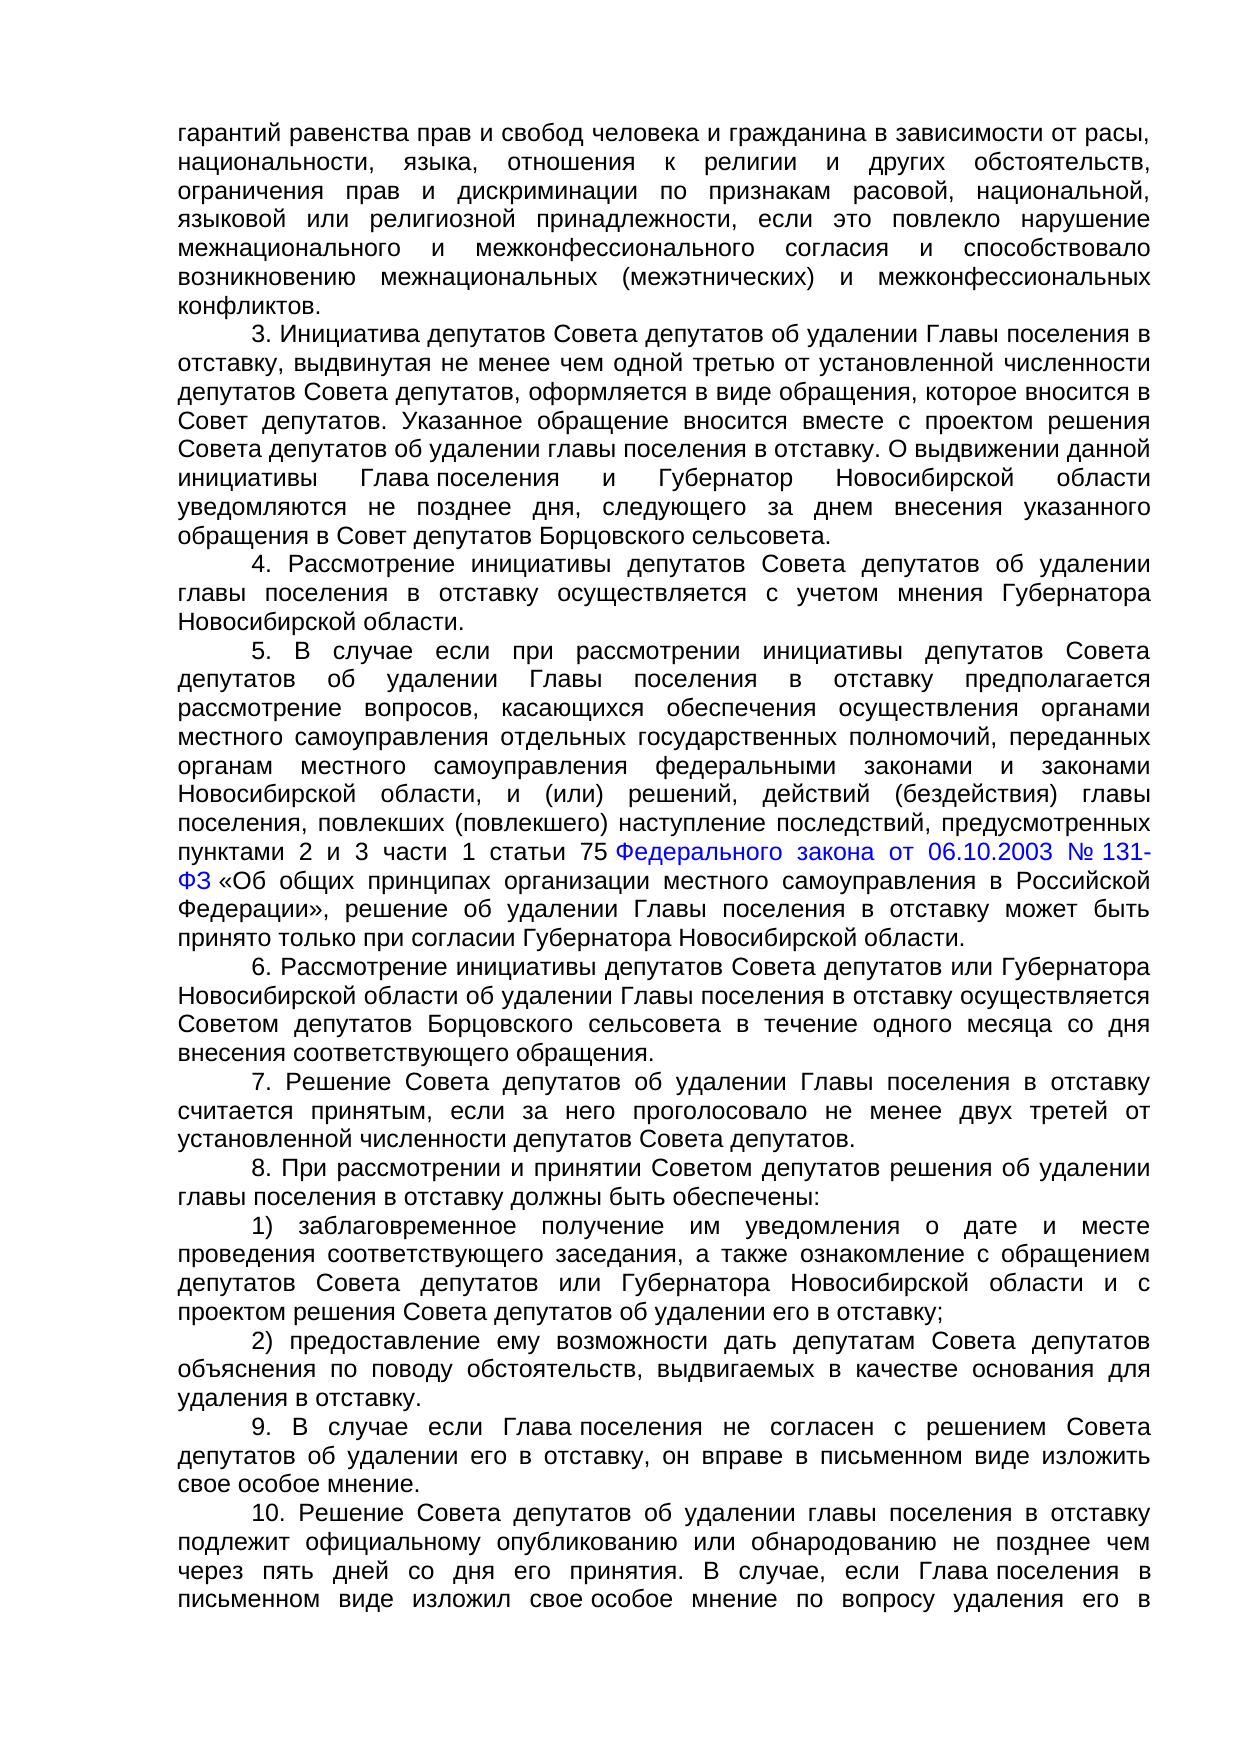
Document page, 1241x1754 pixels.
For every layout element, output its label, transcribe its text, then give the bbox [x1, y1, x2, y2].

text 3. Инициатива депутатов Совета депутатов об удалении Главы поселения в отставку, выдвинутая не менее чем одной третью от установленной численности депутатов Совета депутатов, оформляется в виде обращения, которое вносится в Совет депутатов. Указанное обращение вносится вместе с проектом решения Совета депутатов об удалении главы поселения в отставку. О выдвижении данной инициативы Глава поселения и Губернатор Новосибирской области уведомляются не позднее дня, следующего за днем внесения указанного обращения в Совет депутатов Борцовского сельсовета. [177, 319, 1152, 549]
text 8. При рассмотрении и принятии Советом депутатов решения об удалении главы поселения в отставку должны быть обеспечены: [177, 1153, 1152, 1211]
text 6. Рассмотрение инициативы депутатов Совета депутатов или Губернатора Новосибирской области об удалении Главы поселения в отставку осуществляется Советом депутатов Борцовского сельсовета в течение одного месяца со дня внесения соответствующего обращения. [177, 952, 1152, 1067]
text 9. В случае если Глава поселения не согласен с решением Совета депутатов об удалении его в отставку, он вправе в письменном виде изложить свое особое мнение. [177, 1412, 1152, 1498]
text 4. Рассмотрение инициативы депутатов Совета депутатов об удалении главы поселения в отставку осуществляется с учетом мнения Губернатора Новосибирской области. [177, 549, 1152, 636]
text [177, 118, 1152, 319]
text 2) предоставление ему возможности дать депутатам Совета депутатов объяснения по поводу обстоятельств, выдвигаемых в качестве основания для удаления в отставку. [177, 1326, 1152, 1412]
text 1) заблаговременное получение им уведомления о дате и месте проведения соответствующего заседания, а также ознакомление с обращением депутатов Совета депутатов или Губернатора Новосибирской области и с проектом решения Совета депутатов об удалении его в отставку; [177, 1211, 1152, 1326]
text 7. Решение Совета депутатов об удалении Главы поселения в отставку считается принятым, если за него проголосовало не менее двух третей от установленной численности депутатов Совета депутатов. [177, 1067, 1152, 1153]
text 5. В случае если при рассмотрении инициативы депутатов Совета депутатов об удалении Главы поселения в отставку предполагается рассмотрение вопросов, касающихся обеспечения осуществления органами местного самоуправления отдельных государственных полномочий, переданных органам местного самоуправления федеральными законами и законами Новосибирской области, и (или) решений, действий (бездействия) главы поселения, повлекших (повлекшего) наступление последствий, предусмотренных пунктами 2 и 3 части 1 статьи 75 Федерального закона от 06.10.2003 № 131-ФЗ «Об общих принципах организации местного самоуправления в Российской Федерации», решение об удалении Главы поселения в отставку может быть принято только при согласии Губернатора Новосибирской области. [177, 636, 1152, 952]
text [177, 1498, 1152, 1613]
